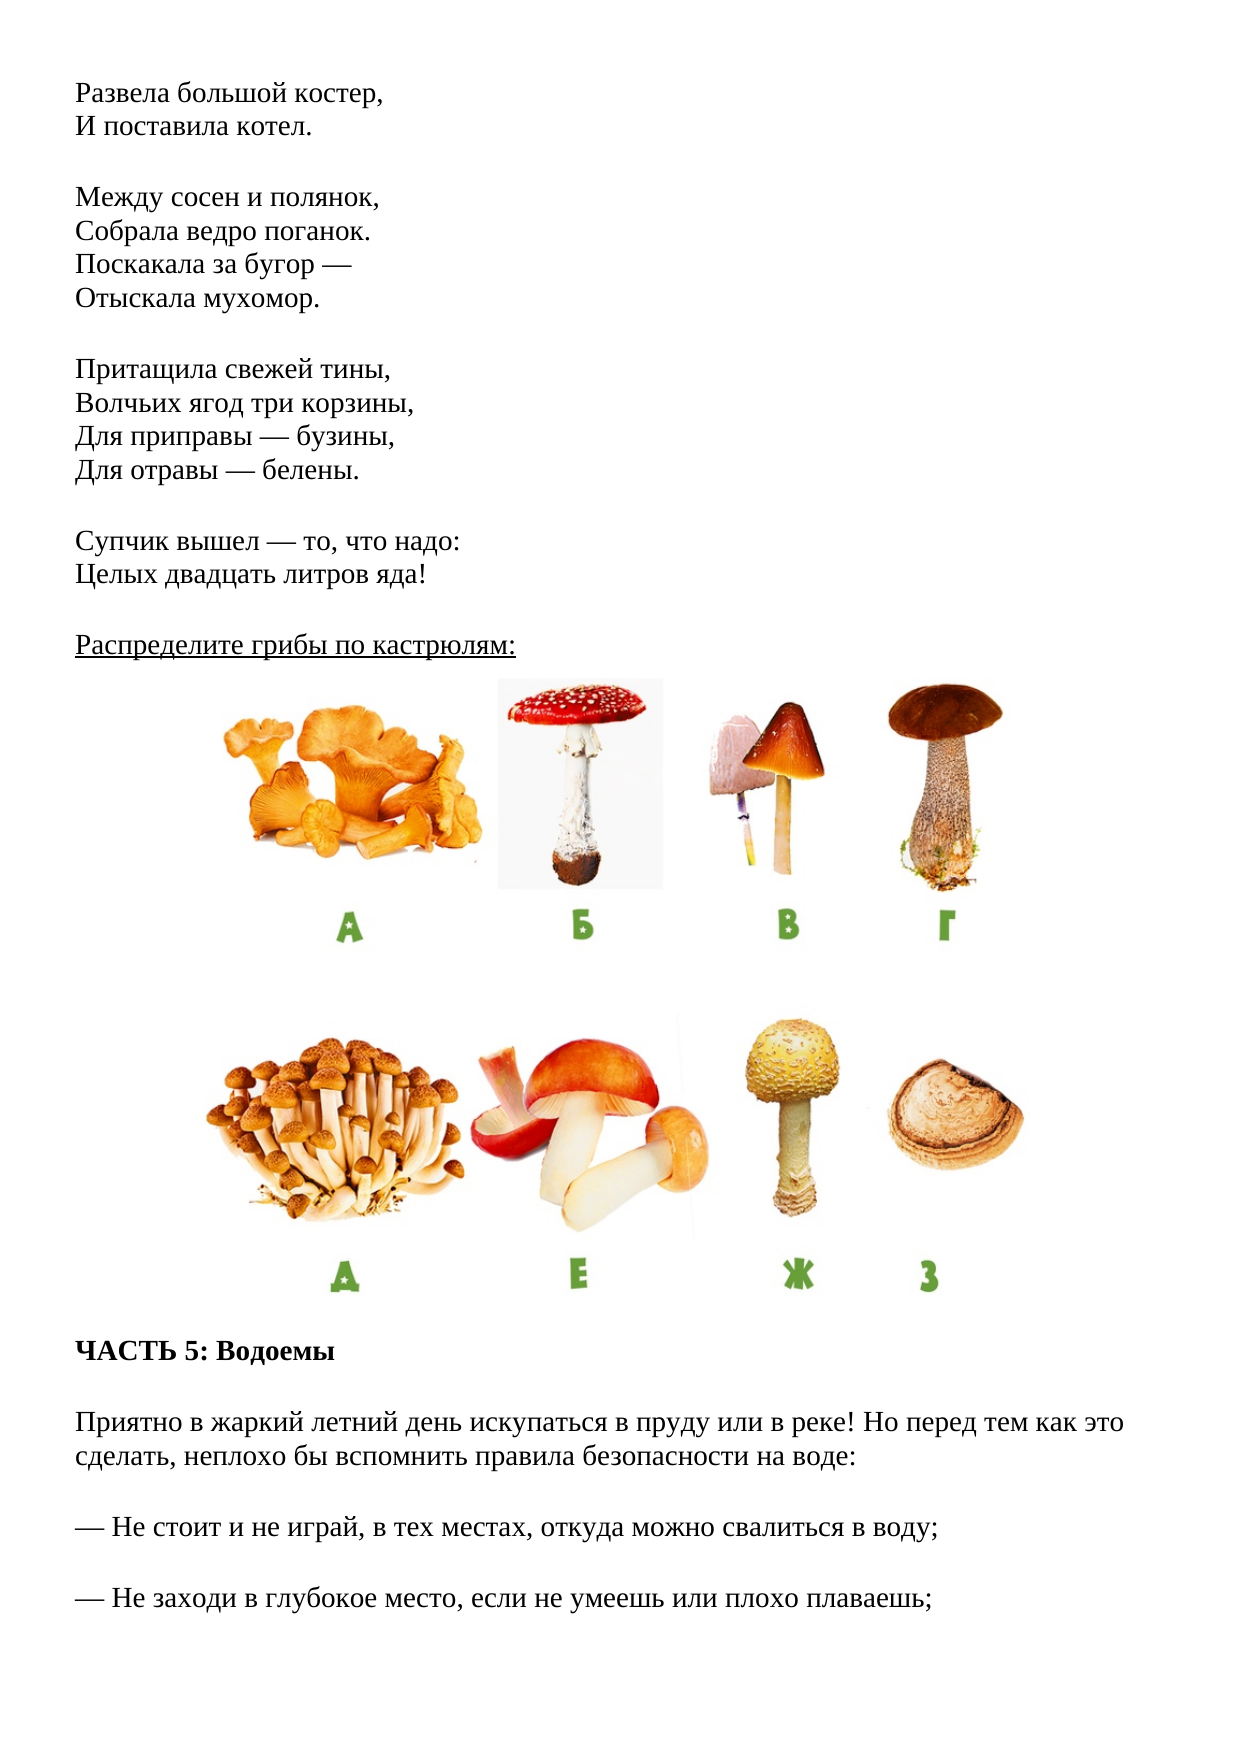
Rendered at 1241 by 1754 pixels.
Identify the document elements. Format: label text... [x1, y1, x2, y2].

picture [187, 661, 1053, 1334]
text ЧАСТЬ 5: Водоемы [75, 1333, 1165, 1367]
text Притащила свежей тины, Волчьих ягод три корзины, Для приправы — бузины, Для отравы — белены. [75, 351, 1165, 485]
text — Не заходи в глубокое место, если не умеешь или плохо плаваешь; [75, 1580, 1165, 1613]
text Распределите грибы по кастрюлям: [75, 627, 1165, 661]
text Супчик вышел — то, что надо: Целых двадцать литров яда! [75, 523, 1165, 590]
text Приятно в жаркий летний день искупаться в пруду или в реке! Но перед тем как это сделать, неплохо бы вспомнить правила безопасности на воде: [75, 1404, 1165, 1471]
text Между сосен и полянок, Собрала ведро поганок. Поскакала за бугор — Отыскала мухомор. [75, 179, 1165, 314]
text — Не стоит и не играй, в тех местах, откуда можно свалиться в воду; [75, 1509, 1165, 1542]
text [75, 75, 1165, 142]
